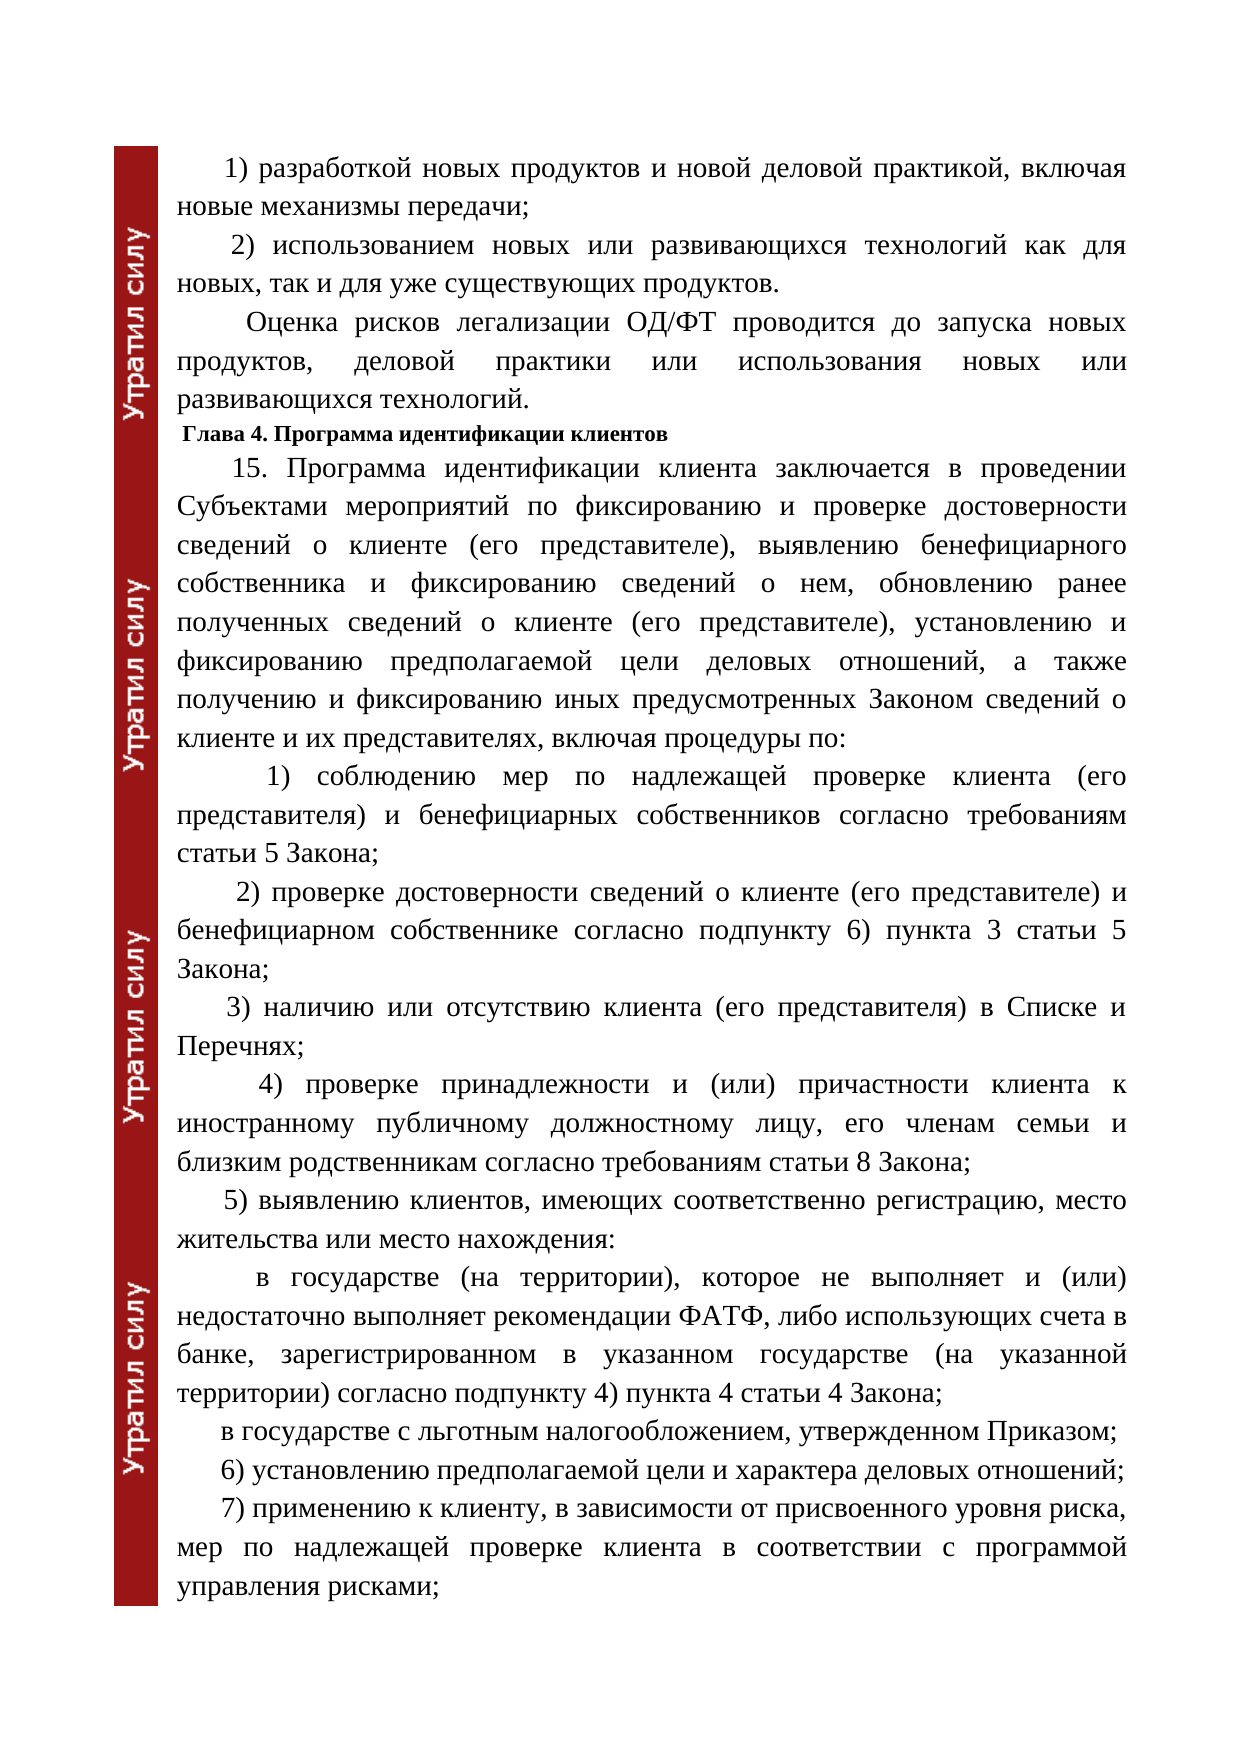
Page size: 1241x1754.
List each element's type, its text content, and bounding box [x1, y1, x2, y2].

text 2) использованием новых или развивающихся технологий как для новых, так и для уже существующих продуктов. [112, 227, 1128, 299]
picture [114, 415, 158, 420]
picture [114, 984, 158, 989]
picture [114, 1601, 158, 1606]
picture [114, 1177, 158, 1182]
picture [114, 299, 158, 304]
picture [114, 1408, 158, 1413]
text 4) проверке принадлежности и (или) причастности клиента к иностранному публичному должностному лицу, его членам семьи и близким родственникам согласно требованиям статьи 8 Закона; [112, 1067, 1128, 1177]
picture [114, 753, 158, 758]
text Оценка рисков легализации ОД/ФТ проводится до запуска новых продуктов, деловой практики или использования новых или развивающихся технологий. [112, 304, 1128, 415]
text 1) соблюдению мер по надлежащей проверке клиента (его представителя) и бенефициарных собственников согласно требованиям статьи 5 Закона; [112, 758, 1128, 869]
text 15. Программа идентификации клиента заключается в проведении Субъектами мероприятий по фиксированию и проверке достоверности сведений о клиенте (его представителе), выявлению бенефициарного собственника и фиксированию сведений о нем, обновлению ранее полученных сведений о клиенте (его представителе), установлению и фиксированию предполагаемой цели деловых отношений, а также получению и фиксированию иных предусмотренных Законом сведений о клиенте и их представителях, включая процедуры по: [112, 450, 1128, 753]
text 5) выявлению клиентов, имеющих соответственно регистрацию, место жительства или место нахождения: [112, 1182, 1128, 1254]
picture [114, 1486, 158, 1491]
text Глава 4. Программа идентификации клиентов [112, 420, 1128, 446]
picture [114, 222, 158, 227]
text в государстве с льготным налогообложением, утвержденном Приказом; [112, 1413, 1128, 1447]
picture [114, 146, 158, 150]
text 6) установлению предполагаемой цели и характера деловых отношений; [112, 1452, 1128, 1486]
text 7) применению к клиенту, в зависимости от присвоенного уровня риска, мер по надлежащей проверке клиента в соответствии с программой управления рисками; [112, 1491, 1128, 1601]
picture [114, 1062, 158, 1067]
picture [114, 1254, 158, 1259]
text 2) проверке достоверности сведений о клиенте (его представителе) и бенефициарном собственнике согласно подпункту 6) пункта 3 статьи 5 Закона; [112, 874, 1128, 984]
text в государстве (на территории), которое не выполняет и (или) недостаточно выполняет рекомендации ФАТФ, либо использующих счета в банке, зарегистрированном в указанном государстве (на указанной территории) согласно подпункту 4) пункта 4 статьи 4 Закона; [112, 1259, 1128, 1408]
text 1) разработкой новых продуктов и новой деловой практикой, включая новые механизмы передачи; [112, 150, 1128, 222]
text 3) наличию или отсутствию клиента (его представителя) в Списке и Перечнях; [112, 989, 1128, 1062]
picture [114, 446, 158, 450]
picture [114, 1447, 158, 1452]
picture [114, 869, 158, 874]
